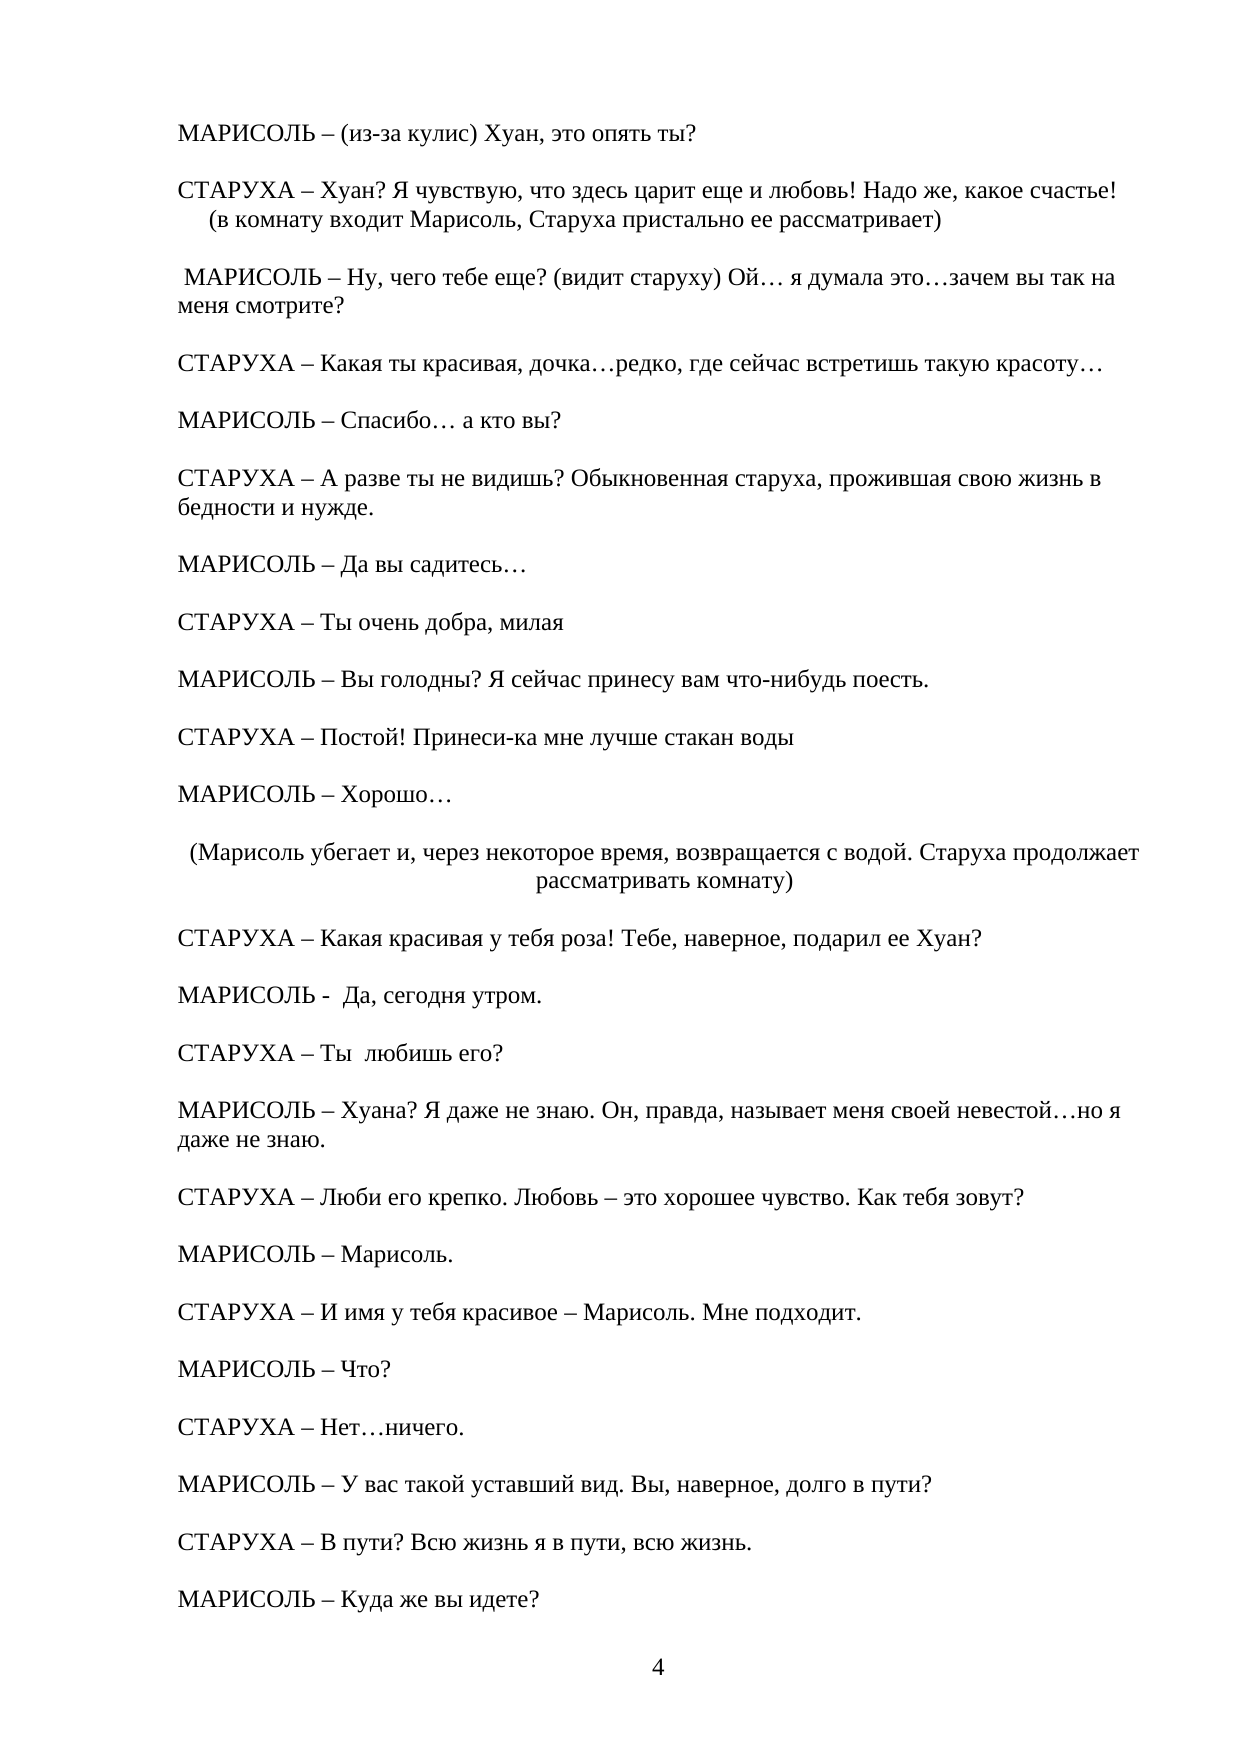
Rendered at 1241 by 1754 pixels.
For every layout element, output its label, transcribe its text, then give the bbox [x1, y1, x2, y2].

text СТАРУХА – Постой! Принеси-ка мне лучше стакан воды [177, 722, 1152, 751]
text СТАРУХА – Какая ты красивая, дочка…редко, где сейчас встретишь такую красоту… [177, 348, 1152, 377]
text МАРИСОЛЬ - Да, сегодня утром. [177, 981, 1152, 1009]
text МАРИСОЛЬ – Спасибо… а кто вы? [177, 406, 1152, 434]
text МАРИСОЛЬ – Марисоль. [177, 1239, 1152, 1268]
text СТАРУХА – Нет…ничего. [177, 1412, 1152, 1441]
text МАРИСОЛЬ – (из-за кулис) Хуан, это опять ты? [177, 118, 1152, 147]
text СТАРУХА – Хуан? Я чувствую, что здесь царит еще и любовь! Надо же, какое счастье! [177, 176, 1152, 204]
text МАРИСОЛЬ – Куда же вы идете? [177, 1584, 1152, 1613]
text МАРИСОЛЬ – Вы голодны? Я сейчас принесу вам что-нибудь поесть. [177, 664, 1152, 693]
text СТАРУХА – И имя у тебя красивое – Марисоль. Мне подходит. [177, 1297, 1152, 1326]
text МАРИСОЛЬ – Да вы садитесь… [177, 549, 1152, 578]
text СТАРУХА – В пути? Всю жизнь я в пути, всю жизнь. [177, 1527, 1152, 1556]
text СТАРУХА – Люби его крепко. Любовь – это хорошее чувство. Как тебя зовут? [177, 1182, 1152, 1211]
text МАРИСОЛЬ – Хуана? Я даже не знаю. Он, правда, называет меня своей невестой…но я даже не знаю. [177, 1096, 1152, 1153]
text МАРИСОЛЬ – Что? [177, 1354, 1152, 1383]
text (в комнату входит Марисоль, Старуха пристально ее рассматривает) [177, 204, 1152, 233]
text МАРИСОЛЬ – Хорошо… [177, 779, 1152, 808]
text (Марисоль убегает и, через некоторое время, возвращается с водой. Старуха продолжает рассматривать комнату) [177, 837, 1152, 894]
text СТАРУХА – А разве ты не видишь? Обыкновенная старуха, прожившая свою жизнь в бедности и нужде. [177, 463, 1152, 521]
text СТАРУХА – Ты любишь его? [177, 1038, 1152, 1067]
text СТАРУХА – Ты очень добра, милая [177, 607, 1152, 636]
text МАРИСОЛЬ – Ну, чего тебе еще? (видит старуху) Ой… я думала это…зачем вы так на меня смотрите? [177, 262, 1152, 319]
text МАРИСОЛЬ – У вас такой уставший вид. Вы, наверное, долго в пути? [177, 1469, 1152, 1498]
text СТАРУХА – Какая красивая у тебя роза! Тебе, наверное, подарил ее Хуан? [177, 923, 1152, 952]
